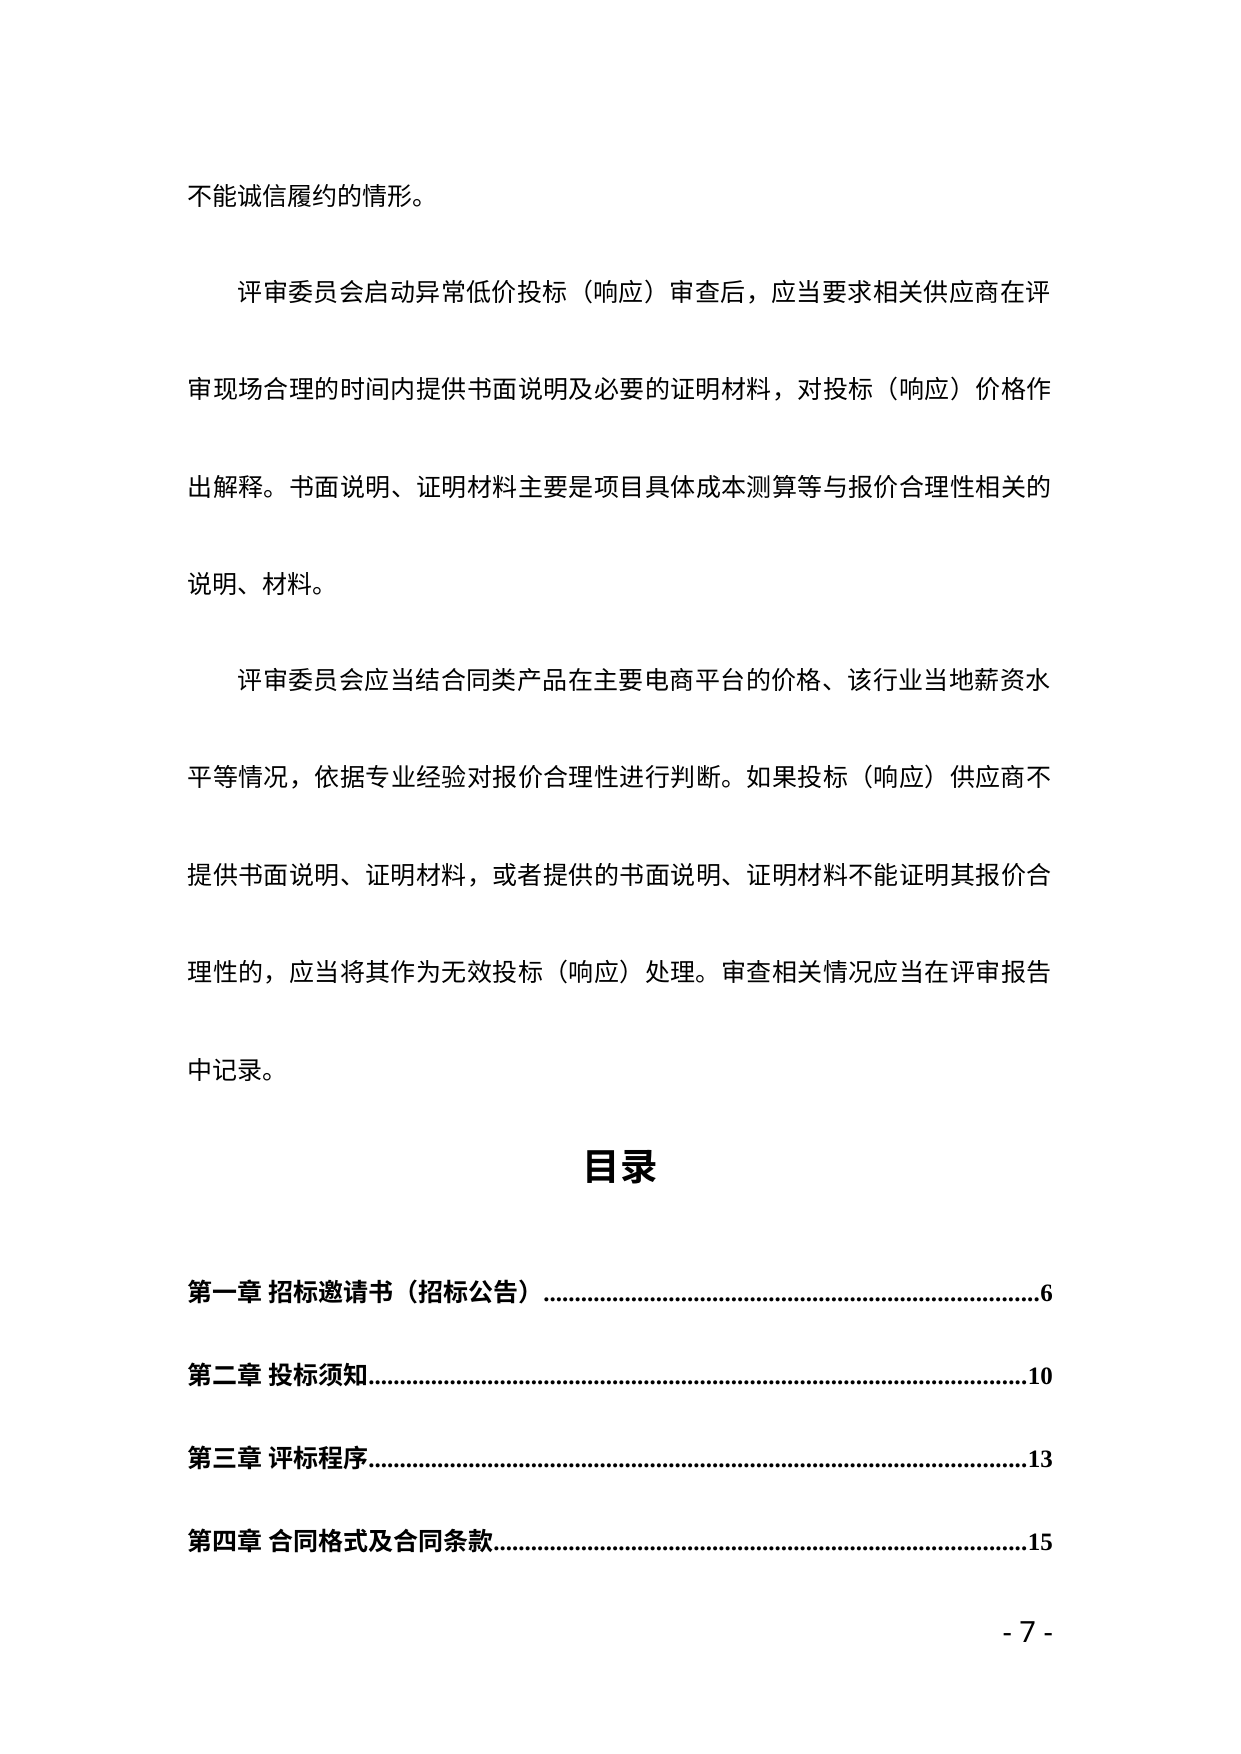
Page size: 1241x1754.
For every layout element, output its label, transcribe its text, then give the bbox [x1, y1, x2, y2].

text 第三章 评标程序 13 [187, 1424, 1053, 1489]
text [187, 162, 1053, 227]
text 评审委员会启动异常低价投标（响应）审查后，应当要求相关供应商在评审现场合理的时间内提供书面说明及必要的证明材料，对投标（响应）价格作出解释。书面说明、证明材料主要是项目具体成本测算等与报价合理性相关的说明、材料。 [187, 258, 1053, 615]
text 第四章 合同格式及合同条款 15 [187, 1507, 1053, 1572]
text 目录 [187, 1131, 1053, 1196]
text 第二章 投标须知 10 [187, 1341, 1053, 1406]
text 评审委员会应当结合同类产品在主要电商平台的价格、该行业当地薪资水平等情况，依据专业经验对报价合理性进行判断。如果投标（响应）供应商不提供书面说明、证明材料，或者提供的书面说明、证明材料不能证明其报价合理性的，应当将其作为无效投标（响应）处理。审查相关情况应当在评审报告中记录。 [187, 646, 1053, 1101]
text 第一章 招标邀请书（招标公告） 6 [187, 1258, 1053, 1323]
